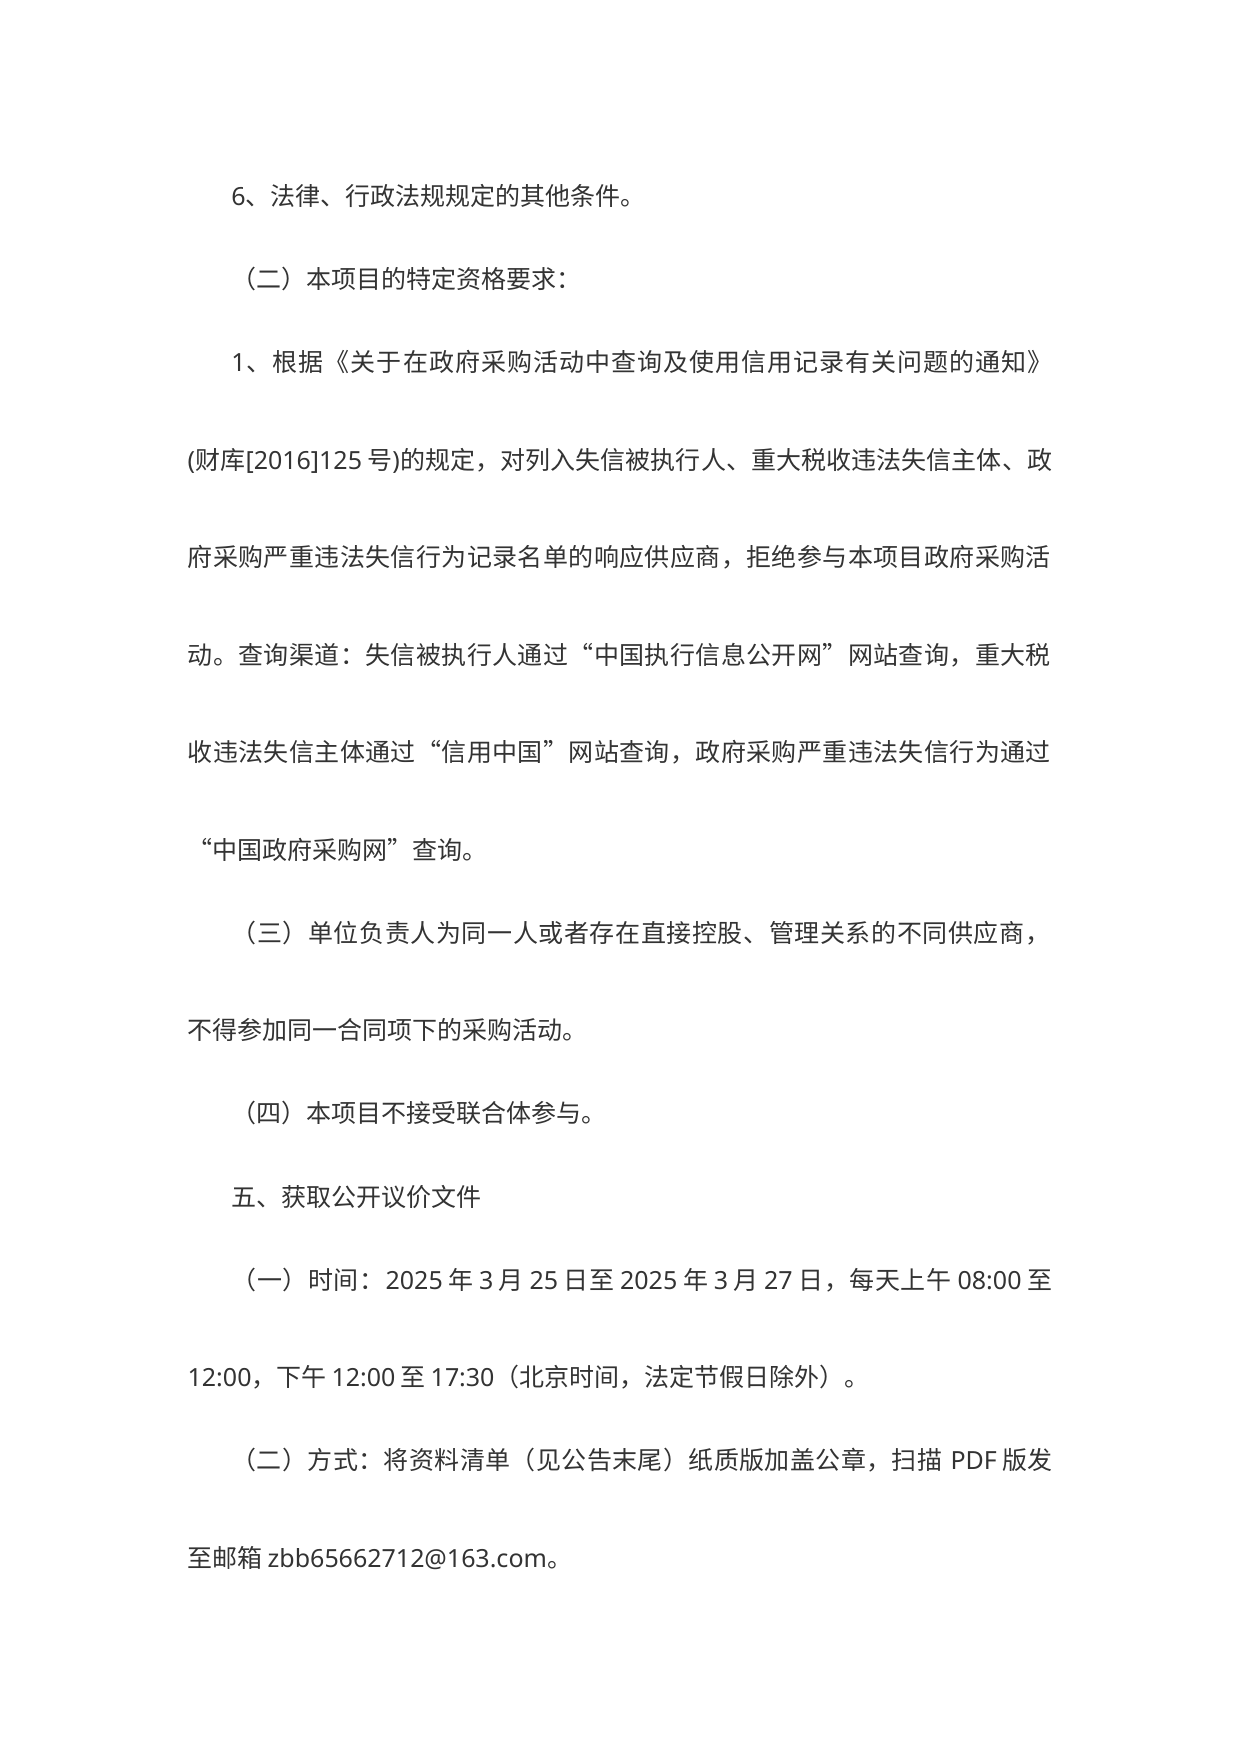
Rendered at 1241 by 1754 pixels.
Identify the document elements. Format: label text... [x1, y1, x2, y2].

text （二）本项目的特定资格要求： [187, 245, 1053, 310]
text （四）本项目不接受联合体参与。 [187, 1079, 1053, 1144]
text （一）时间：2025年3月25日至2025年3月27日，每天上午08:00至12:00，下午12:00至17:30（北京时间，法定节假日除外）。 [187, 1246, 1053, 1408]
text 6、法律、行政法规规定的其他条件。 [187, 162, 1053, 227]
text （二）方式：将资料清单（见公告末尾）纸质版加盖公章，扫描PDF版发至邮箱zbb65662712@163.com。 [187, 1426, 1053, 1589]
text 1、根据《关于在政府采购活动中查询及使用信用记录有关问题的通知》(财库[2016]125号)的规定，对列入失信被执行人、重大税收违法失信主体、政府采购严重违法失信行为记录名单的响应供应商，拒绝参与本项目政府采购活动。查询渠道：失信被执行人通过“中国执行信息公开网”网站查询，重大税收违法失信主体通过“信用中国”网站查询，政府采购严重违法失信行为通过“中国政府采购网”查询。 [187, 328, 1053, 881]
text 五、获取公开议价文件 [187, 1163, 1053, 1228]
text （三）单位负责人为同一人或者存在直接控股、管理关系的不同供应商，不得参加同一合同项下的采购活动。 [187, 899, 1053, 1061]
